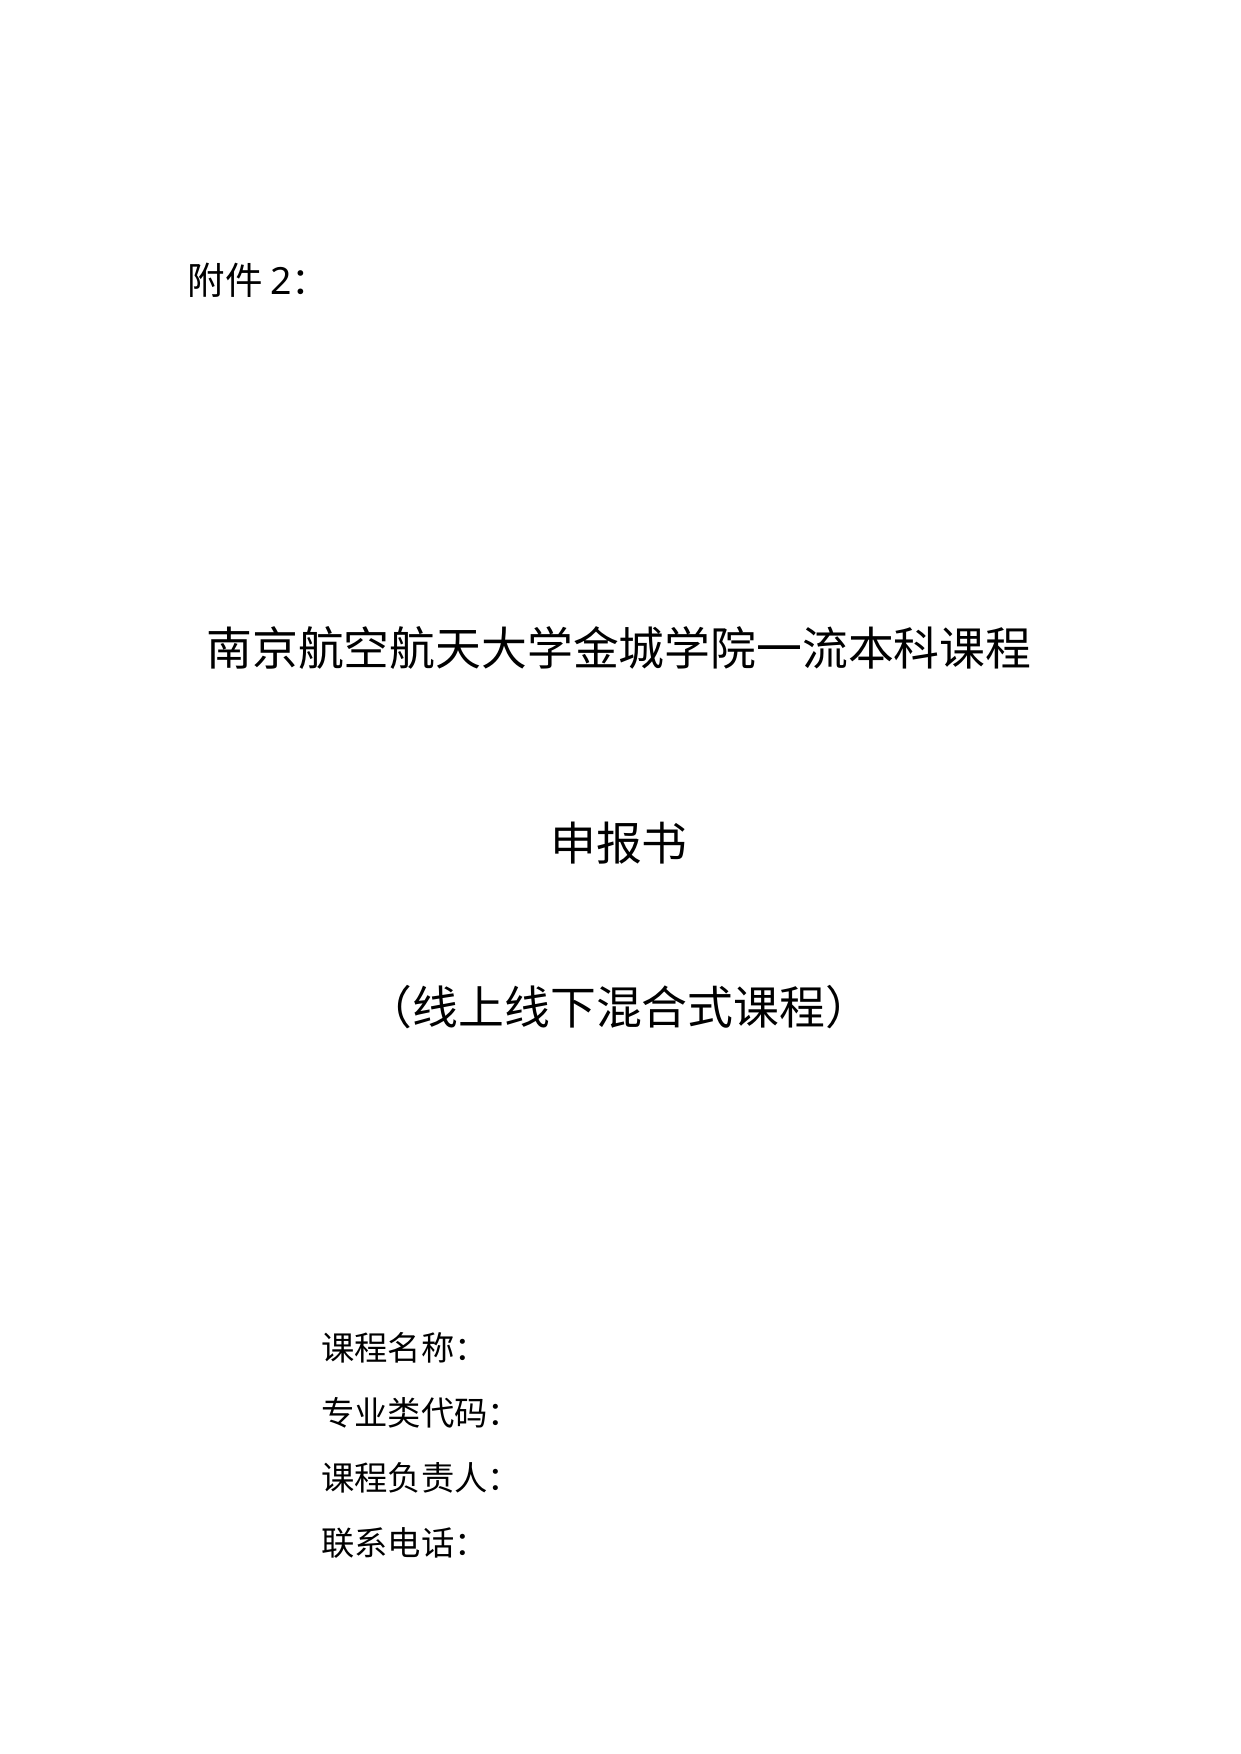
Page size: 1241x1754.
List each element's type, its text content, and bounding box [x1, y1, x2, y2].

text 附件2： [187, 246, 1050, 311]
text （线上线下混合式课程） [187, 956, 1050, 1053]
text 专业类代码： [187, 1378, 1050, 1443]
text 联系电话： [187, 1508, 1050, 1573]
text 南京航空航天大学金城学院一流本科课程申报书 [187, 597, 1050, 889]
text 课程名称： [187, 1313, 1050, 1378]
text 课程负责人： [187, 1443, 1050, 1508]
